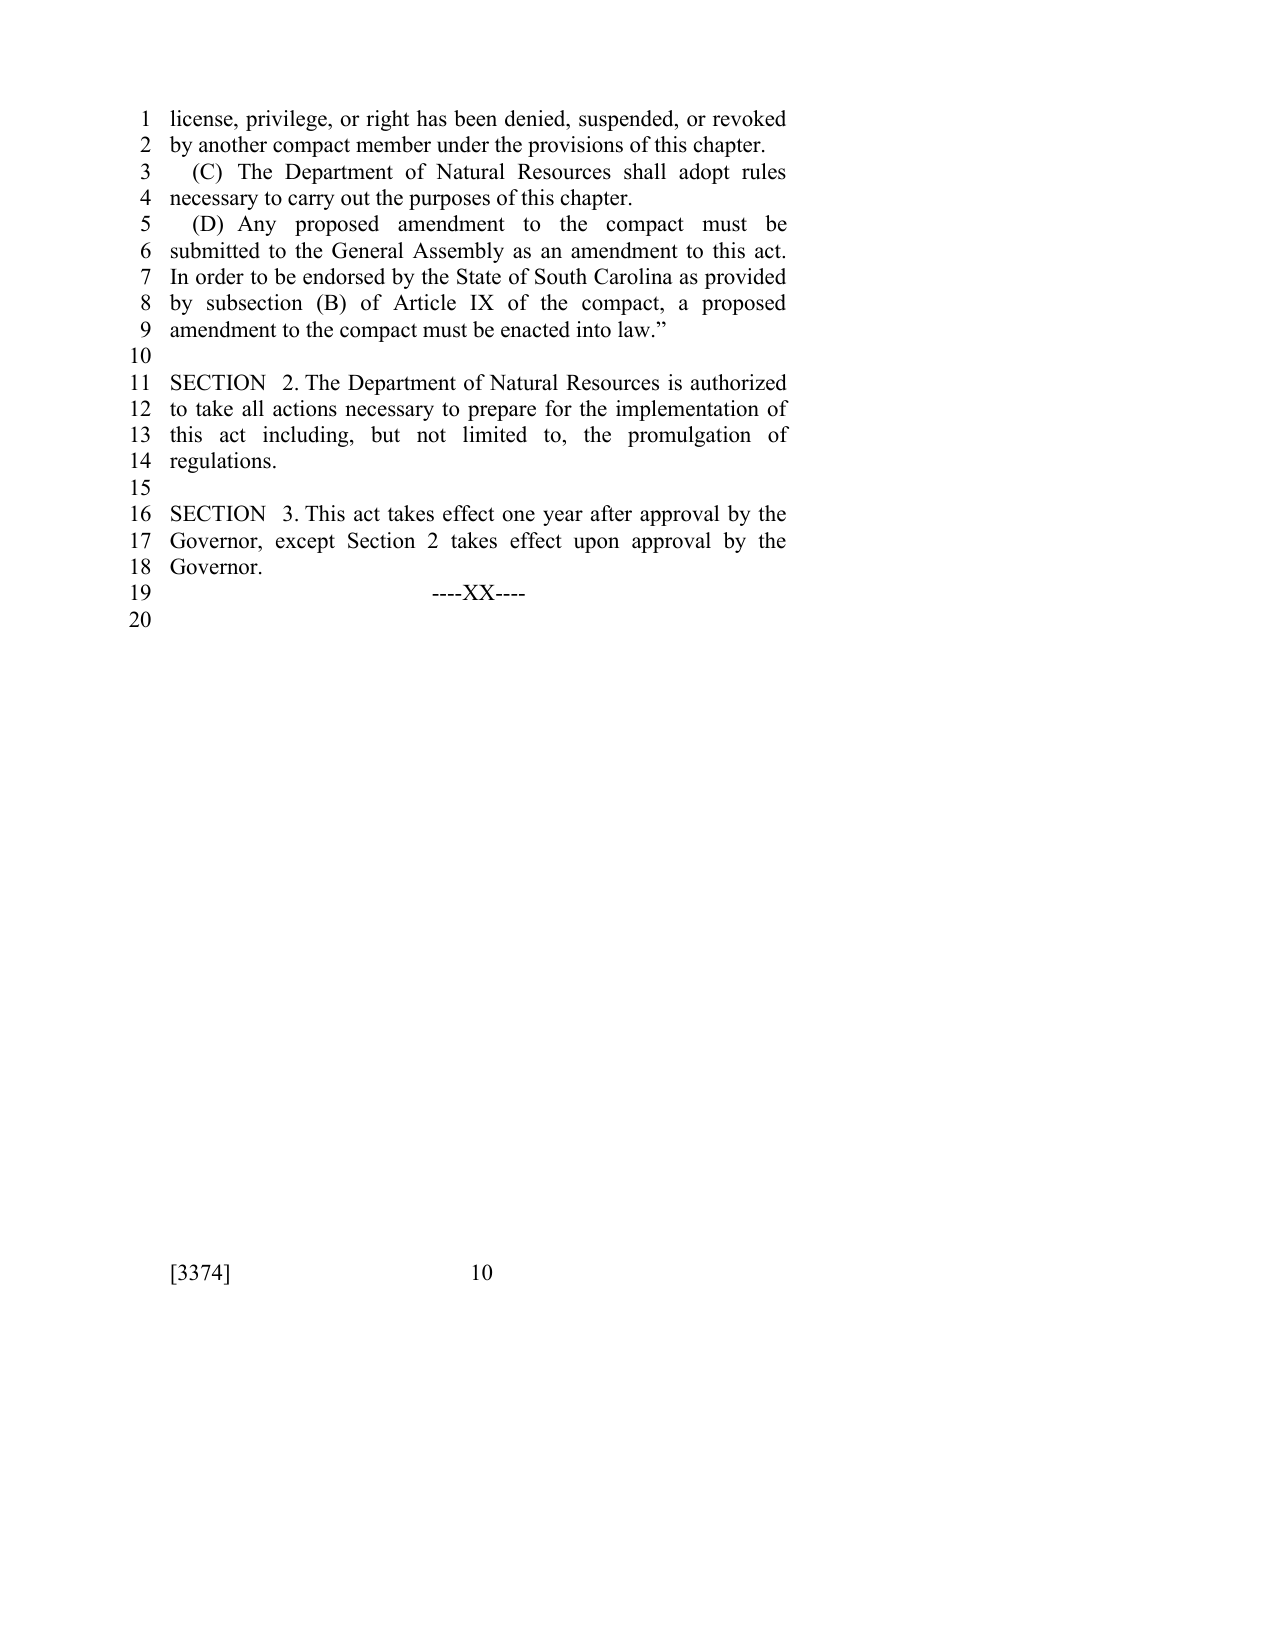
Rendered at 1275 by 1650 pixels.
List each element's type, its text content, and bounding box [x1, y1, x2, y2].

text ----XX---- [169, 579, 787, 606]
text SECTION 3. This act takes effect one year after approval by the Governor, except Section 2 takes effect upon approval by the Governor. [169, 500, 787, 579]
text SECTION 2. The Department of Natural Resources is authorized to take all actions necessary to prepare for the implementation of this act including, but not limited to, the promulgation of regulations. [169, 368, 787, 474]
text (C) The Department of Natural Resources shall adopt rules necessary to carry out the purposes of this chapter. [169, 158, 787, 210]
text (D) Any proposed amendment to the compact must be submitted to the General Assembly as an amendment to this act. In order to be endorsed by the State of South Carolina as provided by subsection (B) of Article IX of the compact, a proposed amendment to the compact must be enacted into law.” [169, 210, 787, 342]
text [169, 105, 787, 158]
